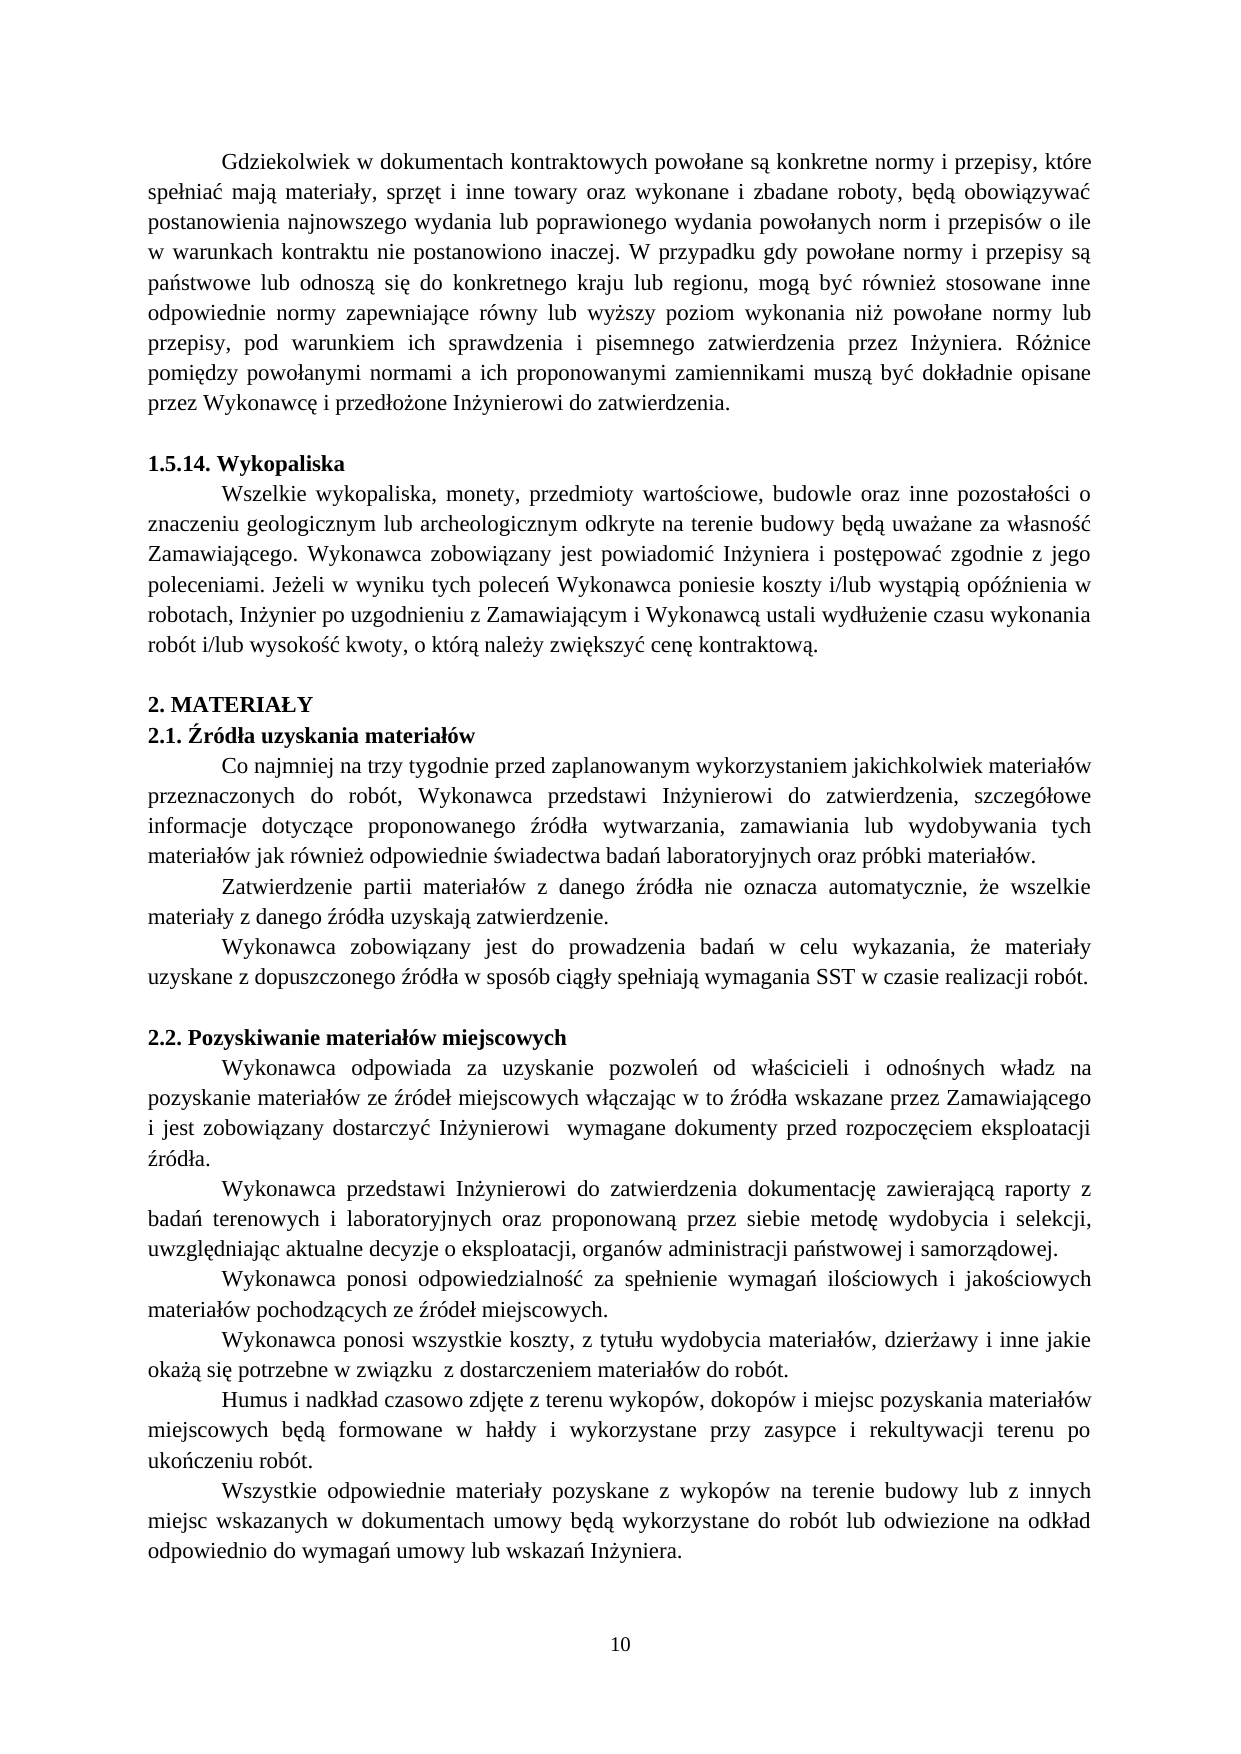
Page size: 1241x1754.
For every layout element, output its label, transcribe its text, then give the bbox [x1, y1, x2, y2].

text Wykonawca odpowiada za uzyskanie pozwoleń od właścicieli i odnośnych władz na pozyskanie materiałów ze źródeł miejscowych włączając w to źródła wskazane przez Zamawiającego i jest zobowiązany dostarczyć Inżynierowi wymagane dokumenty przed rozpoczęciem eksploatacji źródła. [148, 1054, 1093, 1171]
text 2.1. Źródła uzyskania materiałów [148, 722, 1093, 748]
text 2.2. Pozyskiwanie materiałów miejscowych [148, 1024, 1093, 1050]
text Wykonawca przedstawi Inżynierowi do zatwierdzenia dokumentację zawierającą raporty z badań terenowych i laboratoryjnych oraz proponowaną przez siebie metodę wydobycia i selekcji, uwzględniając aktualne decyzje o eksploatacji, organów administracji państwowej i samorządowej. [148, 1175, 1093, 1262]
text Wszelkie wykopaliska, monety, przedmioty wartościowe, budowle oraz inne pozostałości o znaczeniu geologicznym lub archeologicznym odkryte na terenie budowy będą uważane za własność Zamawiającego. Wykonawca zobowiązany jest powiadomić Inżyniera i postępować zgodnie z jego poleceniami. Jeżeli w wyniku tych poleceń Wykonawca poniesie koszty i/lub wystąpią opóźnienia w robotach, Inżynier po uzgodnieniu z Zamawiającym i Wykonawcą ustali wydłużenie czasu wykonania robót i/lub wysokość kwoty, o którą należy zwiększyć cenę kontraktową. [148, 480, 1093, 657]
text Zatwierdzenie partii materiałów z danego źródła nie oznacza automatycznie, że wszelkie materiały z danego źródła uzyskają zatwierdzenie. [148, 873, 1093, 929]
text Gdziekolwiek w dokumentach kontraktowych powołane są konkretne normy i przepisy, które spełniać mają materiały, sprzęt i inne towary oraz wykonane i zbadane roboty, będą obowiązywać postanowienia najnowszego wydania lub poprawionego wydania powołanych norm i przepisów o ile w warunkach kontraktu nie postanowiono inaczej. W przypadku gdy powołane normy i przepisy są państwowe lub odnoszą się do konkretnego kraju lub regionu, mogą być również stosowane inne odpowiednie normy zapewniające równy lub wyższy poziom wykonania niż powołane normy lub przepisy, pod warunkiem ich sprawdzenia i pisemnego zatwierdzenia przez Inżyniera. Różnice pomiędzy powołanymi normami a ich proponowanymi zamiennikami muszą być dokładnie opisane przez Wykonawcę i przedłożone Inżynierowi do zatwierdzenia. [148, 148, 1093, 416]
text Wykonawca ponosi wszystkie koszty, z tytułu wydobycia materiałów, dzierżawy i inne jakie okażą się potrzebne w związku z dostarczeniem materiałów do robót. [148, 1326, 1093, 1382]
text Wszystkie odpowiednie materiały pozyskane z wykopów na terenie budowy lub z innych miejsc wskazanych w dokumentach umowy będą wykorzystane do robót lub odwiezione na odkład odpowiednio do wymagań umowy lub wskazań Inżyniera. [148, 1477, 1093, 1564]
text 1.5.14. Wykopaliska [148, 450, 1093, 476]
text 2. MATERIAŁY [148, 691, 1093, 718]
text Co najmniej na trzy tygodnie przed zaplanowanym wykorzystaniem jakichkolwiek materiałów przeznaczonych do robót, Wykonawca przedstawi Inżynierowi do zatwierdzenia, szczegółowe informacje dotyczące proponowanego źródła wytwarzania, zamawiania lub wydobywania tych materiałów jak również odpowiednie świadectwa badań laboratoryjnych oraz próbki materiałów. [148, 752, 1093, 869]
text Humus i nadkład czasowo zdjęte z terenu wykopów, dokopów i miejsc pozyskania materiałów miejscowych będą formowane w hałdy i wykorzystane przy zasypce i rekultywacji terenu po ukończeniu robót. [148, 1386, 1093, 1473]
text Wykonawca zobowiązany jest do prowadzenia badań w celu wykazania, że materiały uzyskane z dopuszczonego źródła w sposób ciągły spełniają wymagania SST w czasie realizacji robót. [148, 933, 1093, 990]
text Wykonawca ponosi odpowiedzialność za spełnienie wymagań ilościowych i jakościowych materiałów pochodzących ze źródeł miejscowych. [148, 1265, 1093, 1322]
